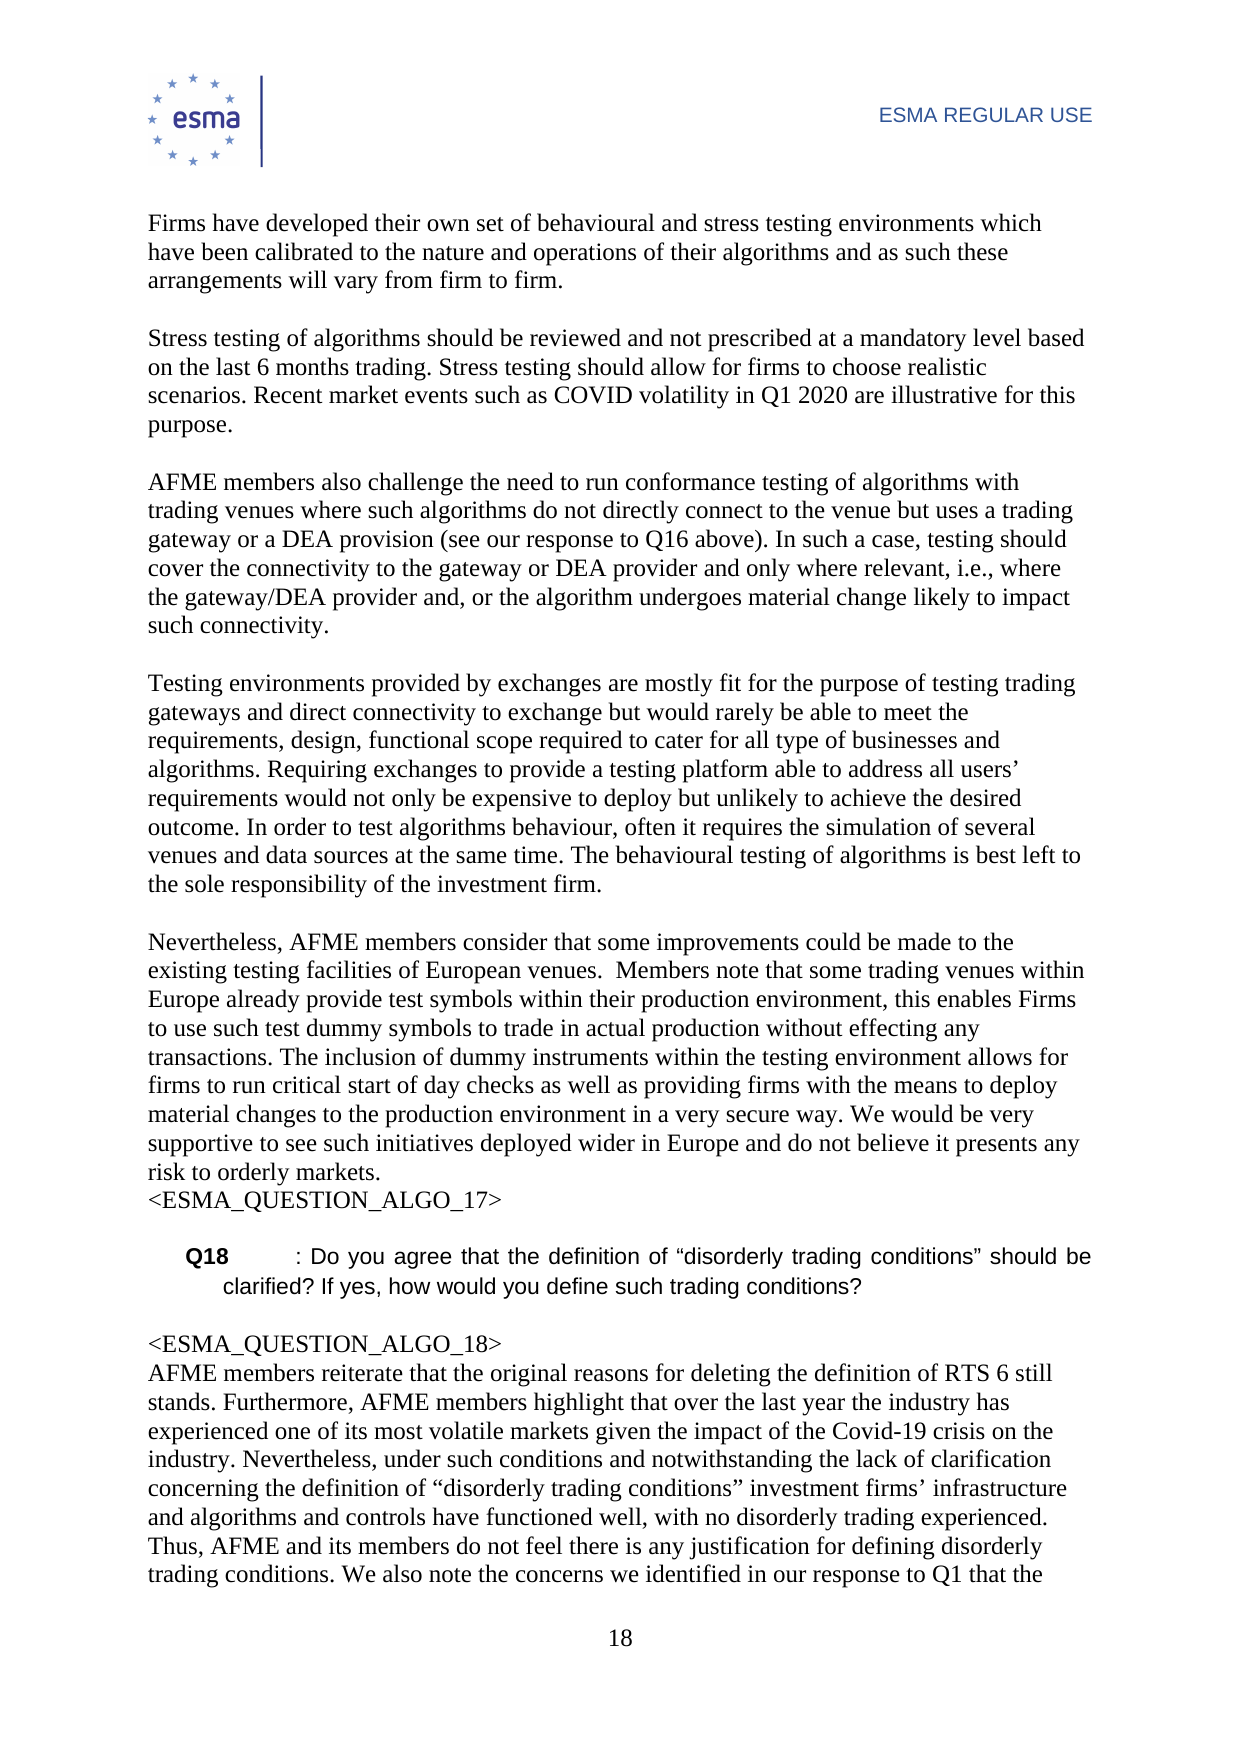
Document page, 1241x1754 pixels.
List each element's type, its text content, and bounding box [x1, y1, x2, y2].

text <ESMA_QUESTION_ALGO_17> [148, 1186, 1092, 1214]
text Firms have developed their own set of behavioural and stress testing environments which have been calibrated to the nature and operations of their algorithms and as such these arrangements will vary from firm to firm. [148, 208, 1092, 294]
text Testing environments provided by exchanges are mostly fit for the purpose of testing trading gateways and direct connectivity to exchange but would rarely be able to meet the requirements, design, functional scope required to cater for all type of businesses and algorithms. Requiring exchanges to provide a testing platform able to address all users’ requirements would not only be expensive to deploy but unlikely to achieve the desired outcome. In order to test algorithms behaviour, often it requires the simulation of several venues and data sources at the same time. The behavioural testing of algorithms is best left to the sole responsibility of the investment firm. [148, 668, 1092, 898]
text Stress testing of algorithms should be reviewed and not prescribed at a mandatory level based on the last 6 months trading. Stress testing should allow for firms to choose realistic scenarios. Recent market events such as COVID volatility in Q1 2020 are illustrative for this purpose. [148, 323, 1092, 438]
list : Do you agree that the definition of “disorderly trading conditions” should be clarified? If yes, how would you define such trading conditions? [185, 1243, 1092, 1300]
text <ESMA_QUESTION_ALGO_18> [148, 1329, 1092, 1358]
text AFME members also challenge the need to run conformance testing of algorithms with trading venues where such algorithms do not directly connect to the venue but uses a trading gateway or a DEA provision (see our response to Q16 above). In such a case, testing should cover the connectivity to the gateway or DEA provider and only where relevant, i.e., where the gateway/DEA provider and, or the algorithm undergoes material change likely to impact such connectivity. [148, 467, 1092, 639]
picture [147, 73, 240, 166]
text Nevertheless, AFME members consider that some improvements could be made to the existing testing facilities of European venues. Members note that some trading venues within Europe already provide test symbols within their production environment, this enables Firms to use such test dummy symbols to trade in actual production without effecting any transactions. The inclusion of dummy instruments within the testing environment allows for firms to run critical start of day checks as well as providing firms with the means to deploy material changes to the production environment in a very secure way. We would be very supportive to see such initiatives deployed wider in Europe and do not believe it presents any risk to orderly markets. [148, 927, 1092, 1186]
